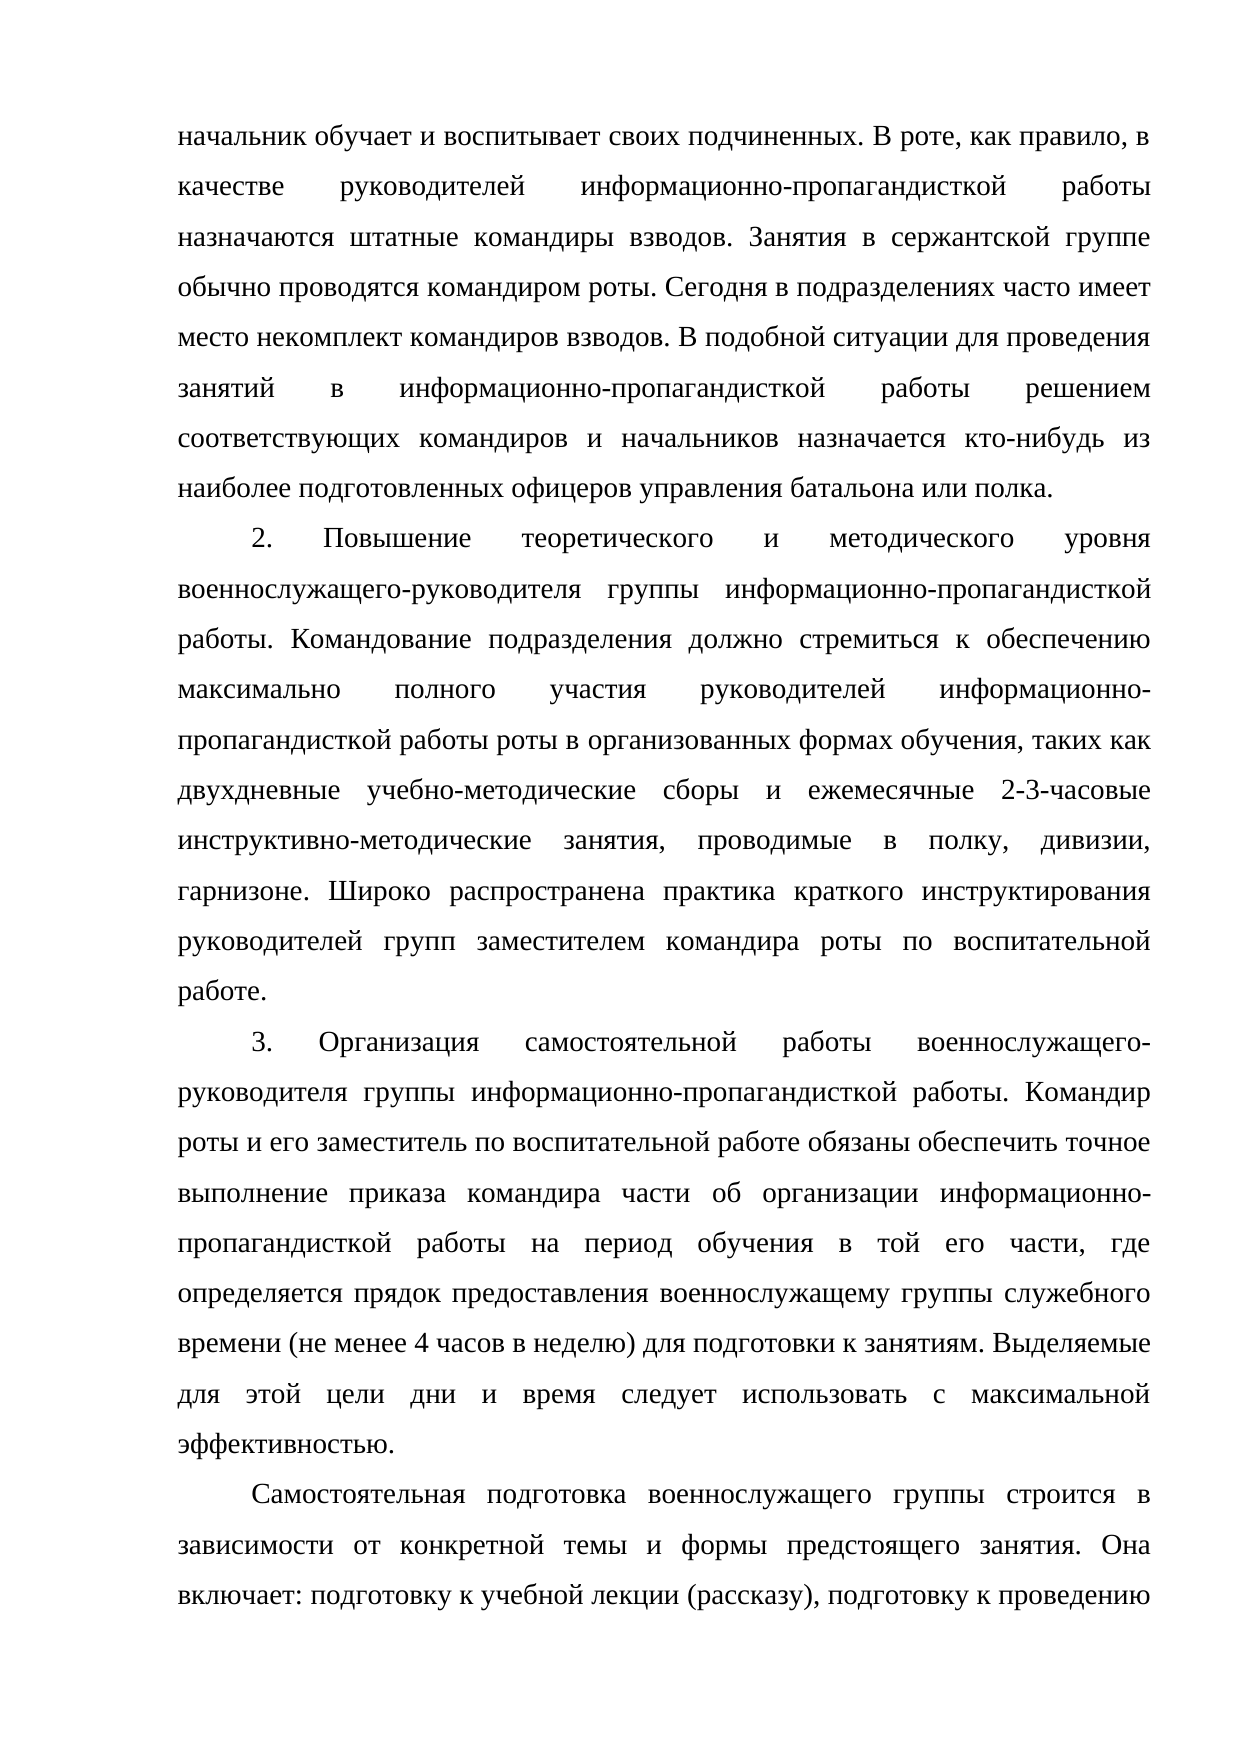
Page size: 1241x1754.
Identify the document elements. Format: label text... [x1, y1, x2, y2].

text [177, 118, 1152, 504]
text 2. Повышение теоретического и методического уровня военнослужащего-руководителя группы информационно-пропагандисткой работы. Командование подразделения должно стремиться к обеспечению максимально полного участия руководителей информационно-пропагандисткой работы роты в организованных формах обучения, таких как двухдневные учебно-методические сборы и ежемесячные 2-3-часовые инструктивно-методические занятия, проводимые в полку, дивизии, гарнизоне. Широко распространена практика краткого инструктирования руководителей групп заместителем командира роты по воспитательной работе. [177, 521, 1152, 1007]
text 3. Организация самостоятельной работы военнослужащего-руководителя группы информационно-пропагандисткой работы. Командир роты и его заместитель по воспитательной работе обязаны обеспечить точное выполнение приказа командира части об организации информационно-пропагандисткой работы на период обучения в той его части, где определяется прядок предоставления военнослужащему группы служебного времени (не менее 4 часов в неделю) для подготовки к занятиям. Выделяемые для этой цели дни и время следует использовать с максимальной эффективностью. [177, 1024, 1152, 1460]
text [177, 1477, 1152, 1611]
